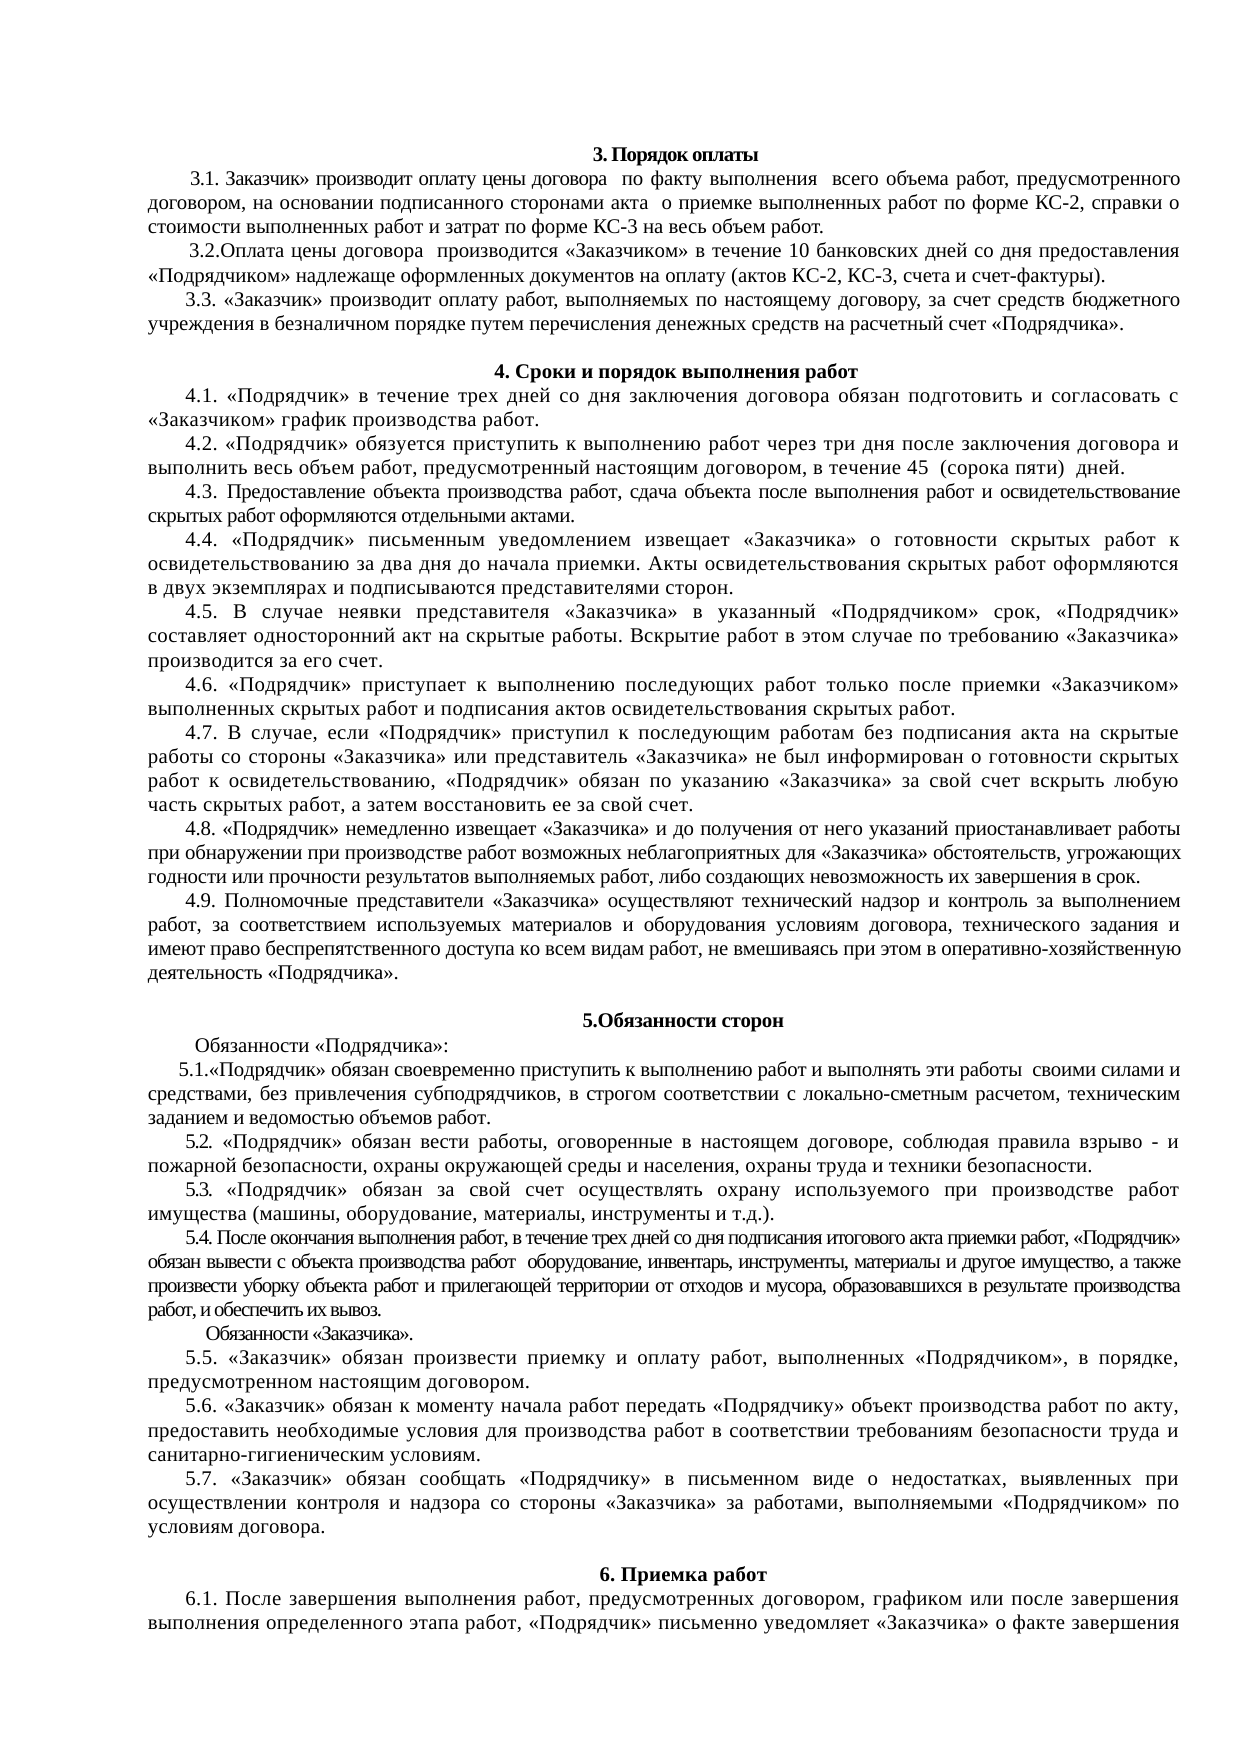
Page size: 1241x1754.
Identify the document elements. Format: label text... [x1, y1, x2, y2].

text 5.4. После окончания выполнения работ, в течение трех дней со дня подписания итогового акта приемки работ, «Подрядчик» обязан вывести с объекта производства работ оборудование, инвентарь, инструменты, материалы и другое имущество, а также произвести уборку объекта работ и прилегающей территории от отходов и мусора, образовавшихся в результате производства работ, и обеспечить их вывоз. [148, 1225, 1181, 1321]
text 4.3. Предоставление объекта производства работ, сдача объекта после выполнения работ и освидетельствование скрытых работ оформляются отдельными актами. [148, 479, 1181, 527]
text 4.9. Полномочные представители «Заказчика» осуществляют технический надзор и контроль за выполнением работ, за соответствием используемых материалов и оборудования условиям договора, технического задания и имеют право беспрепятственного доступа ко всем видам работ, не вмешиваясь при этом в оперативно-хозяйственную деятельность «Подрядчика». [148, 888, 1181, 984]
text 4.4. «Подрядчик» письменным уведомлением извещает «Заказчика» о готовности скрытых работ к освидетельствованию за два дня до начала приемки. Акты освидетельствования скрытых работ оформляются в двух экземплярах и подписываются представителями сторон. [148, 527, 1181, 599]
text 5.1.«Подрядчик» обязан своевременно приступить к выполнению работ и выполнять эти работы своими силами и средствами, без привлечения субподрядчиков, в строгом соответствии с локально-сметным расчетом, техническим заданием и ведомостью объемов работ. [148, 1057, 1181, 1129]
text 5.Обязанности сторон [185, 1008, 1181, 1032]
text 4.2. «Подрядчик» обязуется приступить к выполнению работ через три дня после заключения договора и выполнить весь объем работ, предусмотренный настоящим договором, в течение 45 (сорока пяти) дней. [148, 431, 1181, 479]
text 5.3. «Подрядчик» обязан за свой счет осуществлять охрану используемого при производстве работ имущества (машины, оборудование, материалы, инструменты и т.д.). [148, 1177, 1181, 1225]
text 4. Сроки и порядок выполнения работ [148, 359, 1181, 383]
text 4.8. «Подрядчик» немедленно извещает «Заказчика» и до получения от него указаний приостанавливает работы при обнаружении при производстве работ возможных неблагоприятных для «Заказчика» обстоятельств, угрожающих годности или прочности результатов выполняемых работ, либо создающих невозможность их завершения в срок. [148, 816, 1181, 888]
text 5.5. «Заказчик» обязан произвести приемку и оплату работ, выполненных «Подрядчиком», в порядке, предусмотренном настоящим договором. [148, 1345, 1181, 1393]
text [148, 1586, 1181, 1634]
text 3.3. «Заказчик» производит оплату работ, выполняемых по настоящему договору, за счет средств бюджетного учреждения в безналичном порядке путем перечисления денежных средств на расчетный счет «Подрядчика». [148, 287, 1181, 335]
text 4.7. В случае, если «Подрядчик» приступил к последующим работам без подписания акта на скрытые работы со стороны «Заказчика» или представитель «Заказчика» не был информирован о готовности скрытых работ к освидетельствованию, «Подрядчик» обязан по указанию «Заказчика» за свой счет вскрыть любую часть скрытых работ, а затем восстановить ее за свой счет. [148, 720, 1181, 816]
text 4.6. «Подрядчик» приступает к выполнению последующих работ только после приемки «Заказчиком» выполненных скрытых работ и подписания актов освидетельствования скрытых работ. [148, 672, 1181, 720]
text 5.7. «Заказчик» обязан сообщать «Подрядчику» в письменном виде о недостатках, выявленных при осуществлении контроля и надзора со стороны «Заказчика» за работами, выполняемыми «Подрядчиком» по условиям договора. [148, 1466, 1181, 1538]
text 4.1. «Подрядчик» в течение трех дней со дня заключения договора обязан подготовить и согласовать с «Заказчиком» график производства работ. [148, 383, 1181, 431]
text 6. Приемка работ [148, 1562, 1181, 1586]
text 4.5. В случае неявки представителя «Заказчика» в указанный «Подрядчиком» срок, «Подрядчик» составляет односторонний акт на скрытые работы. Вскрытие работ в этом случае по требованию «Заказчика» производится за его счет. [148, 599, 1181, 672]
text 3. Порядок оплаты [148, 142, 1181, 166]
text Обязанности «Заказчика». [148, 1321, 1181, 1345]
text Обязанности «Подрядчика»: [148, 1032, 1181, 1057]
text 3.1. Заказчик» производит оплату цены договора по факту выполнения всего объема работ, предусмотренного договором, на основании подписанного сторонами акта о приемке выполненных работ по форме КС-2, справки о стоимости выполненных работ и затрат по форме КС-3 на весь объем работ. [148, 166, 1181, 238]
text 3.2.Оплата цены договора производится «Заказчиком» в течение 10 банковских дней со дня предоставления «Подрядчиком» надлежаще оформленных документов на оплату (актов КС-2, КС-3, счета и счет-фактуры). [148, 238, 1181, 287]
text 5.6. «Заказчик» обязан к моменту начала работ передать «Подрядчику» объект производства работ по акту, предоставить необходимые условия для производства работ в соответствии требованиям безопасности труда и санитарно-гигиеническим условиям. [148, 1393, 1181, 1466]
text 5.2. «Подрядчик» обязан вести работы, оговоренные в настоящем договоре, соблюдая правила взрыво - и пожарной безопасности, охраны окружающей среды и населения, охраны труда и техники безопасности. [148, 1129, 1181, 1177]
